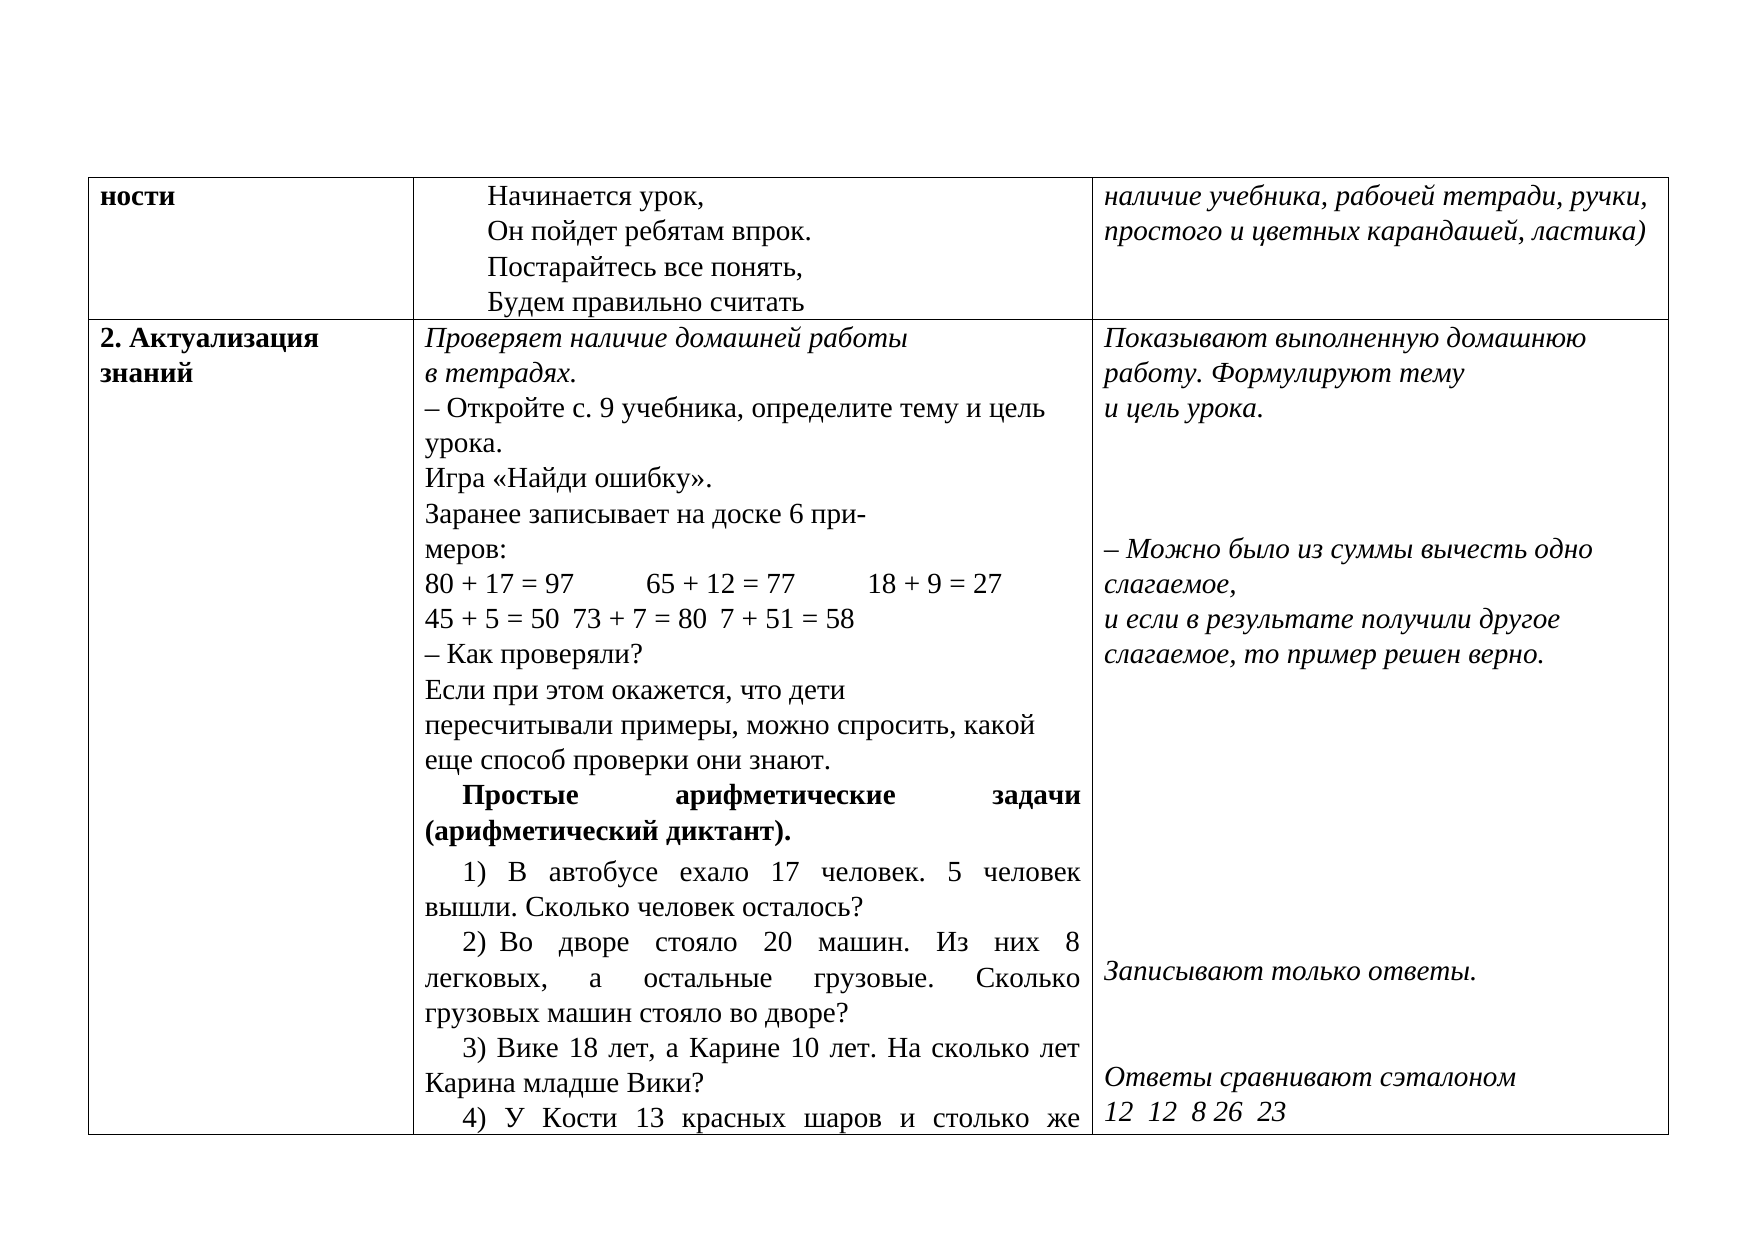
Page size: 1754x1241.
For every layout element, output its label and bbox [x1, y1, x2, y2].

table_cell [414, 320, 1092, 1134]
table_cell [89, 320, 413, 1134]
table_cell [414, 178, 1092, 319]
table_cell [1093, 320, 1668, 1134]
table_cell [89, 178, 413, 319]
table_cell [1093, 178, 1668, 319]
